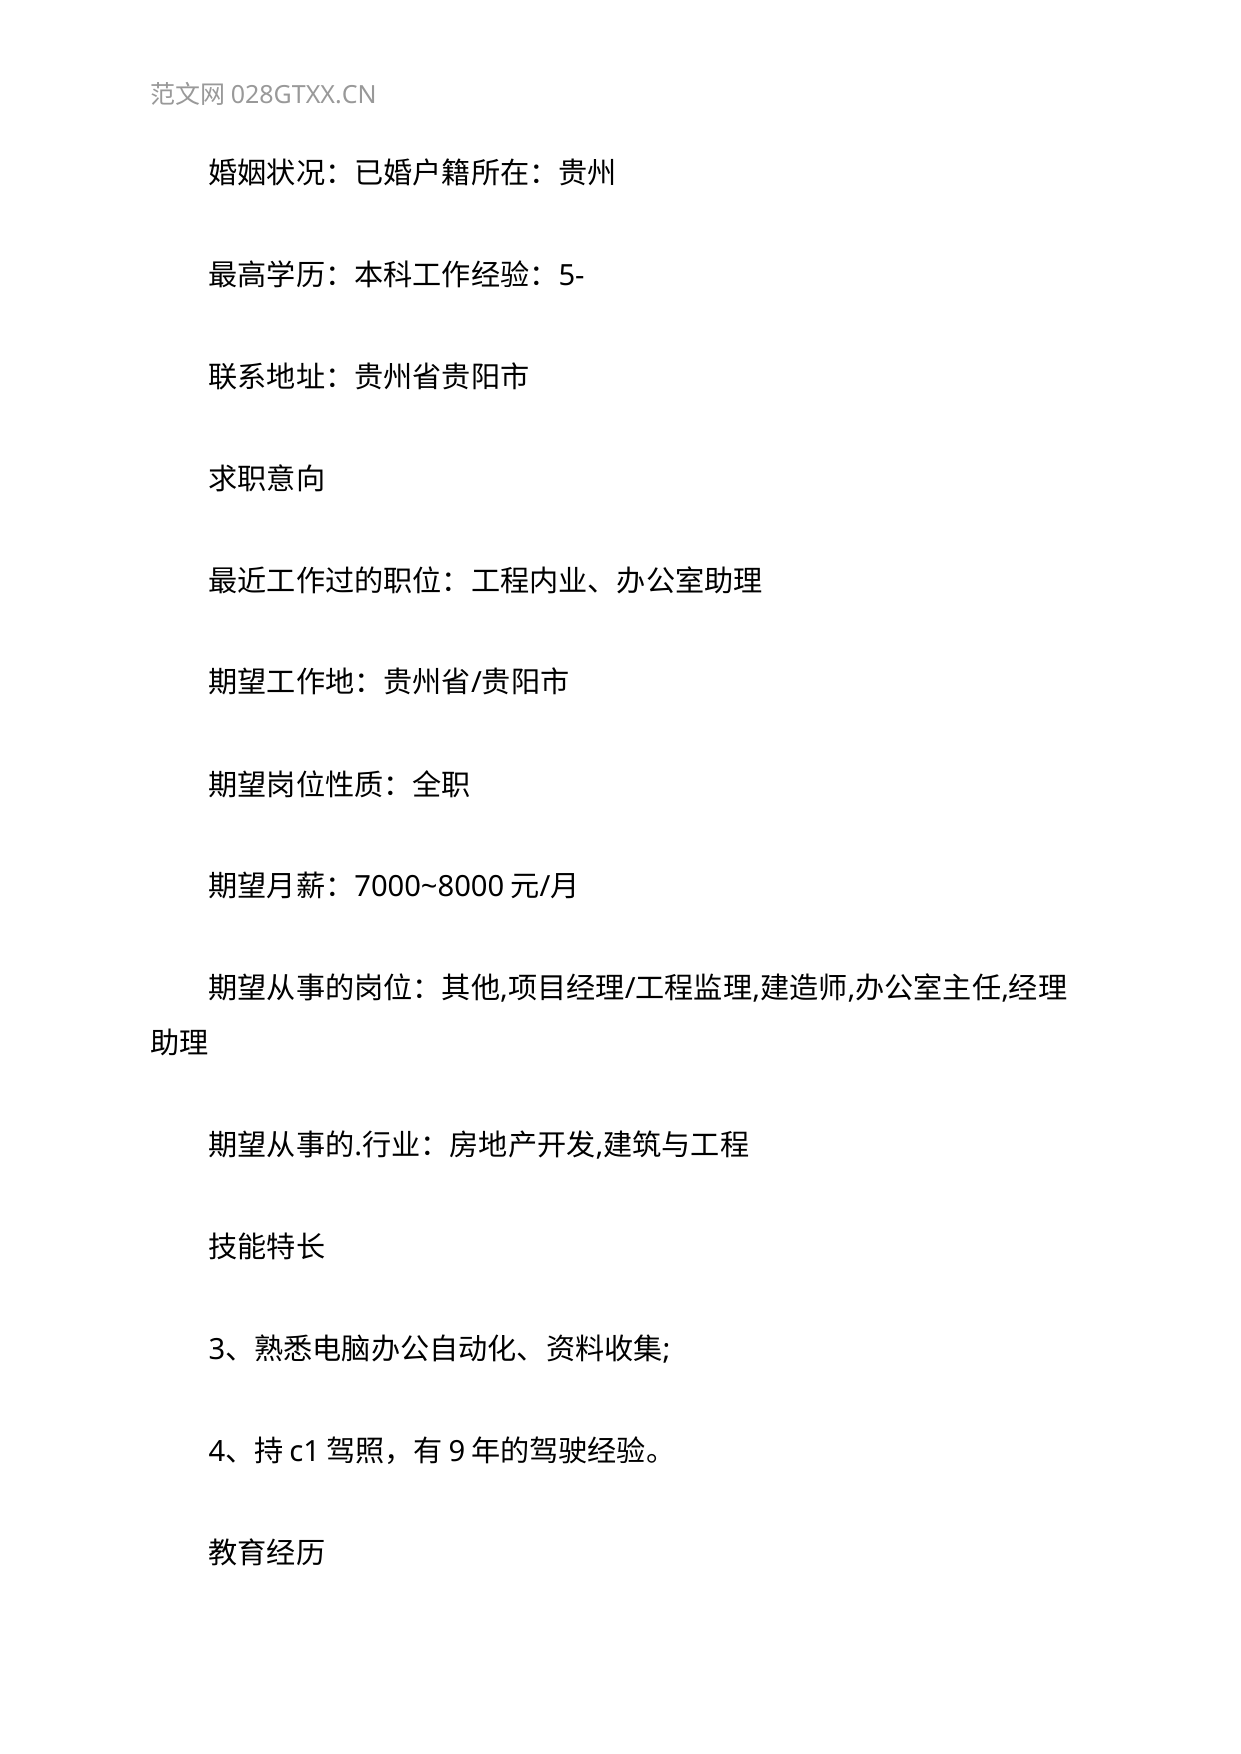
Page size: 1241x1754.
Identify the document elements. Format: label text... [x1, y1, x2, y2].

text 期望岗位性质：全职 [150, 761, 1090, 803]
text 最近工作过的职位：工程内业、办公室助理 [150, 557, 1090, 599]
text 教育经历 [150, 1529, 1090, 1572]
text 期望从事的.行业：房地产开发,建筑与工程 [150, 1122, 1090, 1164]
text 期望月薪：7000~8000元/月 [150, 863, 1090, 905]
text 求职意向 [150, 456, 1090, 498]
text 3、熟悉电脑办公自动化、资料收集; [150, 1325, 1090, 1368]
text 婚姻状况：已婚户籍所在：贵州 [150, 150, 1090, 192]
text 4、持c1驾照，有9年的驾驶经验。 [150, 1427, 1090, 1470]
text 最高学历：本科工作经验：5- [150, 252, 1090, 294]
text 期望从事的岗位：其他,项目经理/工程监理,建造师,办公室主任,经理助理 [150, 965, 1090, 1062]
text 联系地址：贵州省贵阳市 [150, 354, 1090, 396]
text 期望工作地：贵州省/贵阳市 [150, 659, 1090, 701]
text 技能特长 [150, 1223, 1090, 1266]
